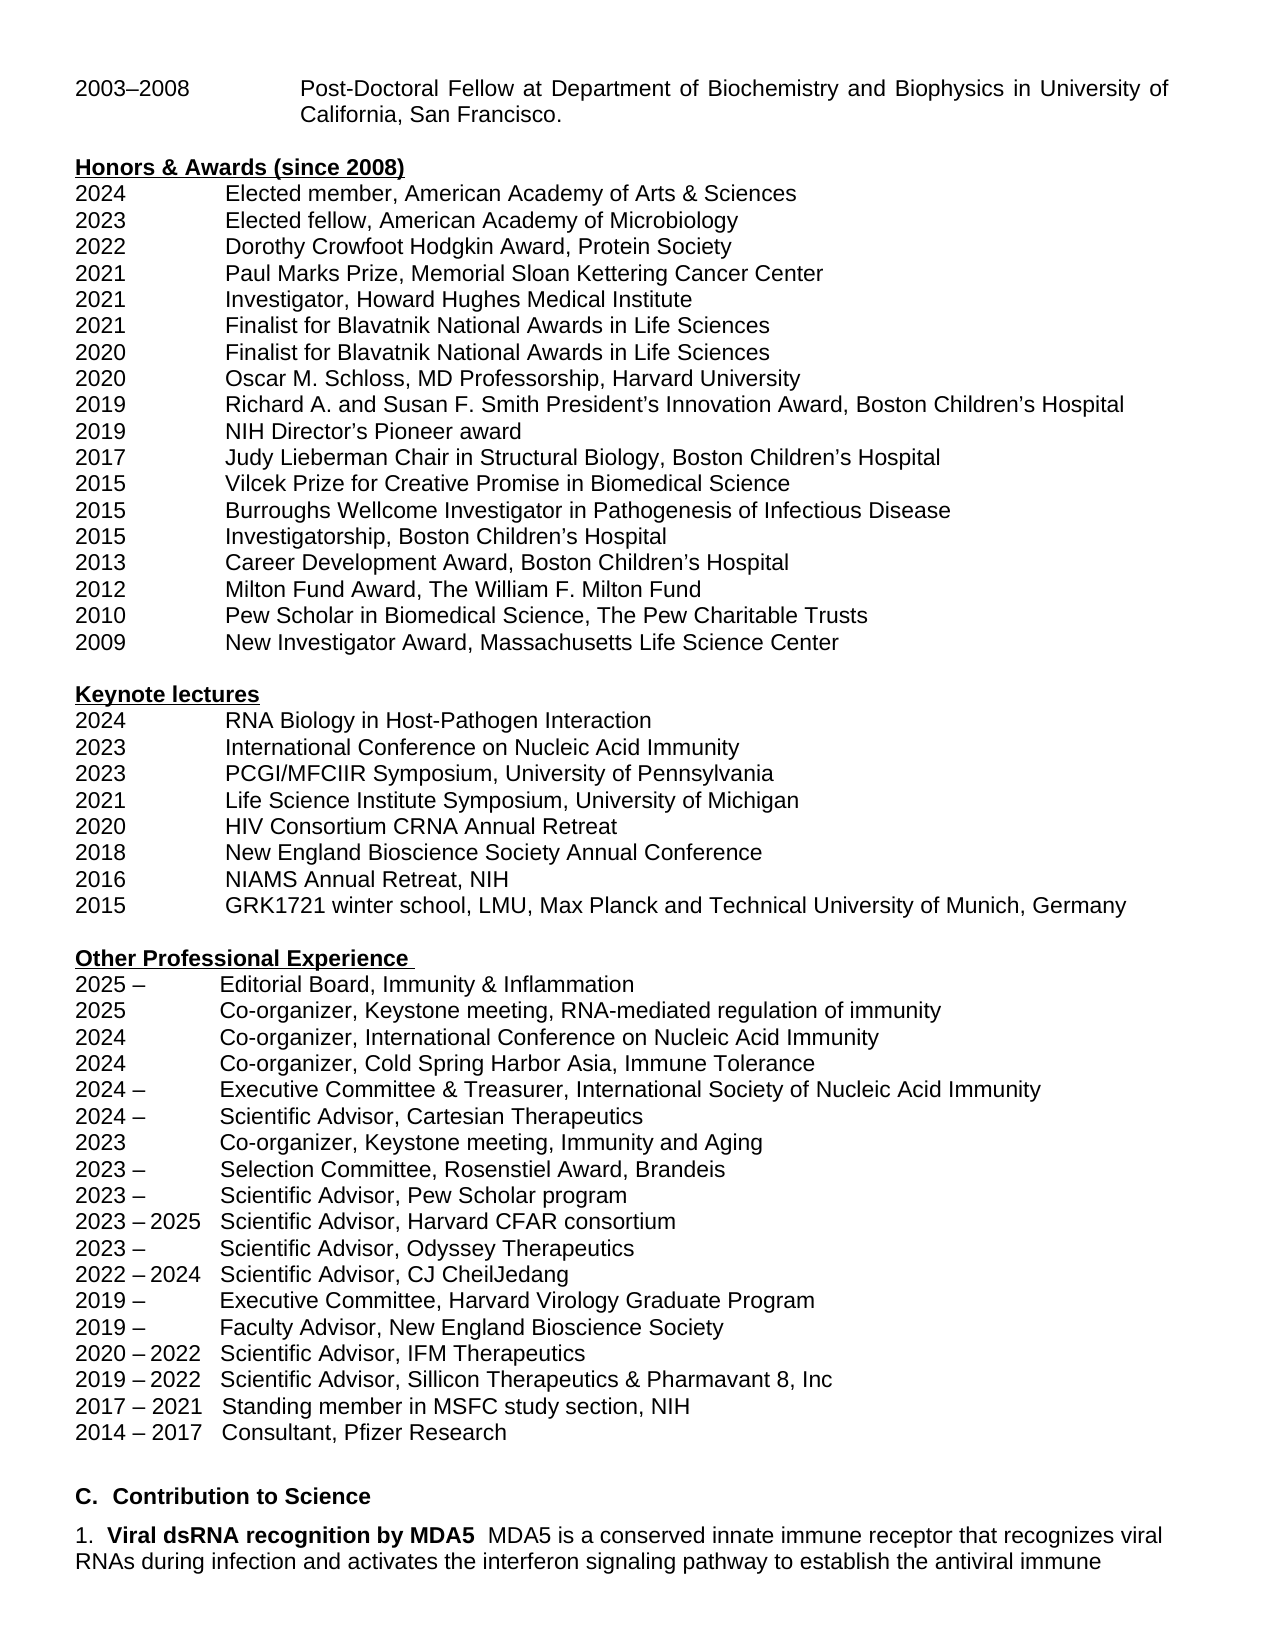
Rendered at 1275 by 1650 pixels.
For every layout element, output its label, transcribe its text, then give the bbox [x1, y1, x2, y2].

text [75, 1522, 1200, 1574]
text Keynote lectures [75, 681, 1170, 707]
text 2023 – Selection Committee, Rosenstiel Award, Brandeis [75, 1156, 1200, 1182]
text 2024 – Scientific Advisor, Cartesian Therapeutics [75, 1103, 1200, 1129]
text 2023 – 2025 Scientific Advisor, Harvard CFAR consortium [75, 1208, 1200, 1234]
text 2025 – Editorial Board, Immunity & Inflammation [75, 971, 1200, 997]
text 2023 Elected fellow, American Academy of Microbiology [75, 207, 1200, 233]
text 2021 Paul Marks Prize, Memorial Sloan Kettering Cancer Center [75, 259, 1200, 286]
text 2024 Co-organizer, International Conference on Nucleic Acid Immunity [75, 1024, 1200, 1050]
text 2009 New Investigator Award, Massachusetts Life Science Center [75, 628, 1200, 655]
text 2017 – 2021 Standing member in MSFC study section, NIH [75, 1393, 1200, 1419]
text 2019 Richard A. and Susan F. Smith President’s Innovation Award, Boston Children’s Hospital [75, 391, 1200, 418]
text 2023 PCGI/MFCIIR Symposium, University of Pennsylvania [75, 760, 1200, 787]
text 2016 NIAMS Annual Retreat, NIH [75, 866, 1200, 892]
text 2023 International Conference on Nucleic Acid Immunity [75, 734, 1200, 760]
text 2024 Co-organizer, Cold Spring Harbor Asia, Immune Tolerance [75, 1050, 1200, 1076]
text 2015 GRK1721 winter school, LMU, Max Planck and Technical University of Munich, Germany [75, 892, 1200, 918]
text 2019 – Executive Committee, Harvard Virology Graduate Program [75, 1287, 1200, 1314]
text 2010 Pew Scholar in Biomedical Science, The Pew Charitable Trusts [75, 602, 1200, 628]
text Honors & Awards (since 2008) [75, 154, 1170, 180]
text 2025 Co-organizer, Keystone meeting, RNA-mediated regulation of immunity [75, 997, 1200, 1024]
text 2017 Judy Lieberman Chair in Structural Biology, Boston Children’s Hospital [75, 444, 1200, 470]
text 2012 Milton Fund Award, The William F. Milton Fund [75, 576, 1200, 602]
text 2018 New England Bioscience Society Annual Conference [75, 839, 1200, 866]
text 2015 Vilcek Prize for Creative Promise in Biomedical Science [75, 470, 1200, 497]
text 2024 RNA Biology in Host-Pathogen Interaction [75, 707, 1200, 734]
text 2024 Elected member, American Academy of Arts & Sciences [75, 180, 1200, 207]
text 2023 – Scientific Advisor, Odyssey Therapeutics [75, 1234, 1200, 1261]
text 2022 Dorothy Crowfoot Hodgkin Award, Protein Society [75, 233, 1200, 259]
text 2021 Investigator, Howard Hughes Medical Institute [75, 286, 1200, 312]
text 2023 Co-organizer, Keystone meeting, Immunity and Aging [75, 1129, 1200, 1156]
text 2003–2008 Post-Doctoral Fellow at Department of Biochemistry and Biophysics in University of California, San Francisco. [75, 75, 1170, 128]
text 2023 – Scientific Advisor, Pew Scholar program [75, 1182, 1200, 1208]
text 2014 – 2017 Consultant, Pfizer Research [75, 1419, 1200, 1445]
text 2020 – 2022 Scientific Advisor, IFM Therapeutics [75, 1340, 1200, 1366]
text 2022 – 2024 Scientific Advisor, CJ CheilJedang [75, 1261, 1200, 1287]
text 2013 Career Development Award, Boston Children’s Hospital [75, 549, 1200, 576]
text 2015 Investigatorship, Boston Children’s Hospital [75, 523, 1200, 549]
subtitle C. Contribution to Science [75, 1483, 1200, 1509]
text 2015 Burroughs Wellcome Investigator in Pathogenesis of Infectious Disease [75, 497, 1200, 523]
text 2021 Finalist for Blavatnik National Awards in Life Sciences [75, 312, 1200, 338]
text Other Professional Experience [75, 945, 1170, 971]
text 2019 – Faculty Advisor, New England Bioscience Society [75, 1314, 1200, 1340]
text 2019 NIH Director’s Pioneer award [75, 418, 1200, 444]
text 2020 Oscar M. Schloss, MD Professorship, Harvard University [75, 365, 1200, 391]
text 2024 – Executive Committee & Treasurer, International Society of Nucleic Acid Immunity [75, 1076, 1200, 1103]
text 2020 Finalist for Blavatnik National Awards in Life Sciences [75, 338, 1200, 365]
text 2020 HIV Consortium CRNA Annual Retreat [75, 813, 1200, 839]
text 2021 Life Science Institute Symposium, University of Michigan [75, 787, 1200, 813]
text 2019 – 2022 Scientific Advisor, Sillicon Therapeutics & Pharmavant 8, Inc [75, 1366, 1200, 1393]
